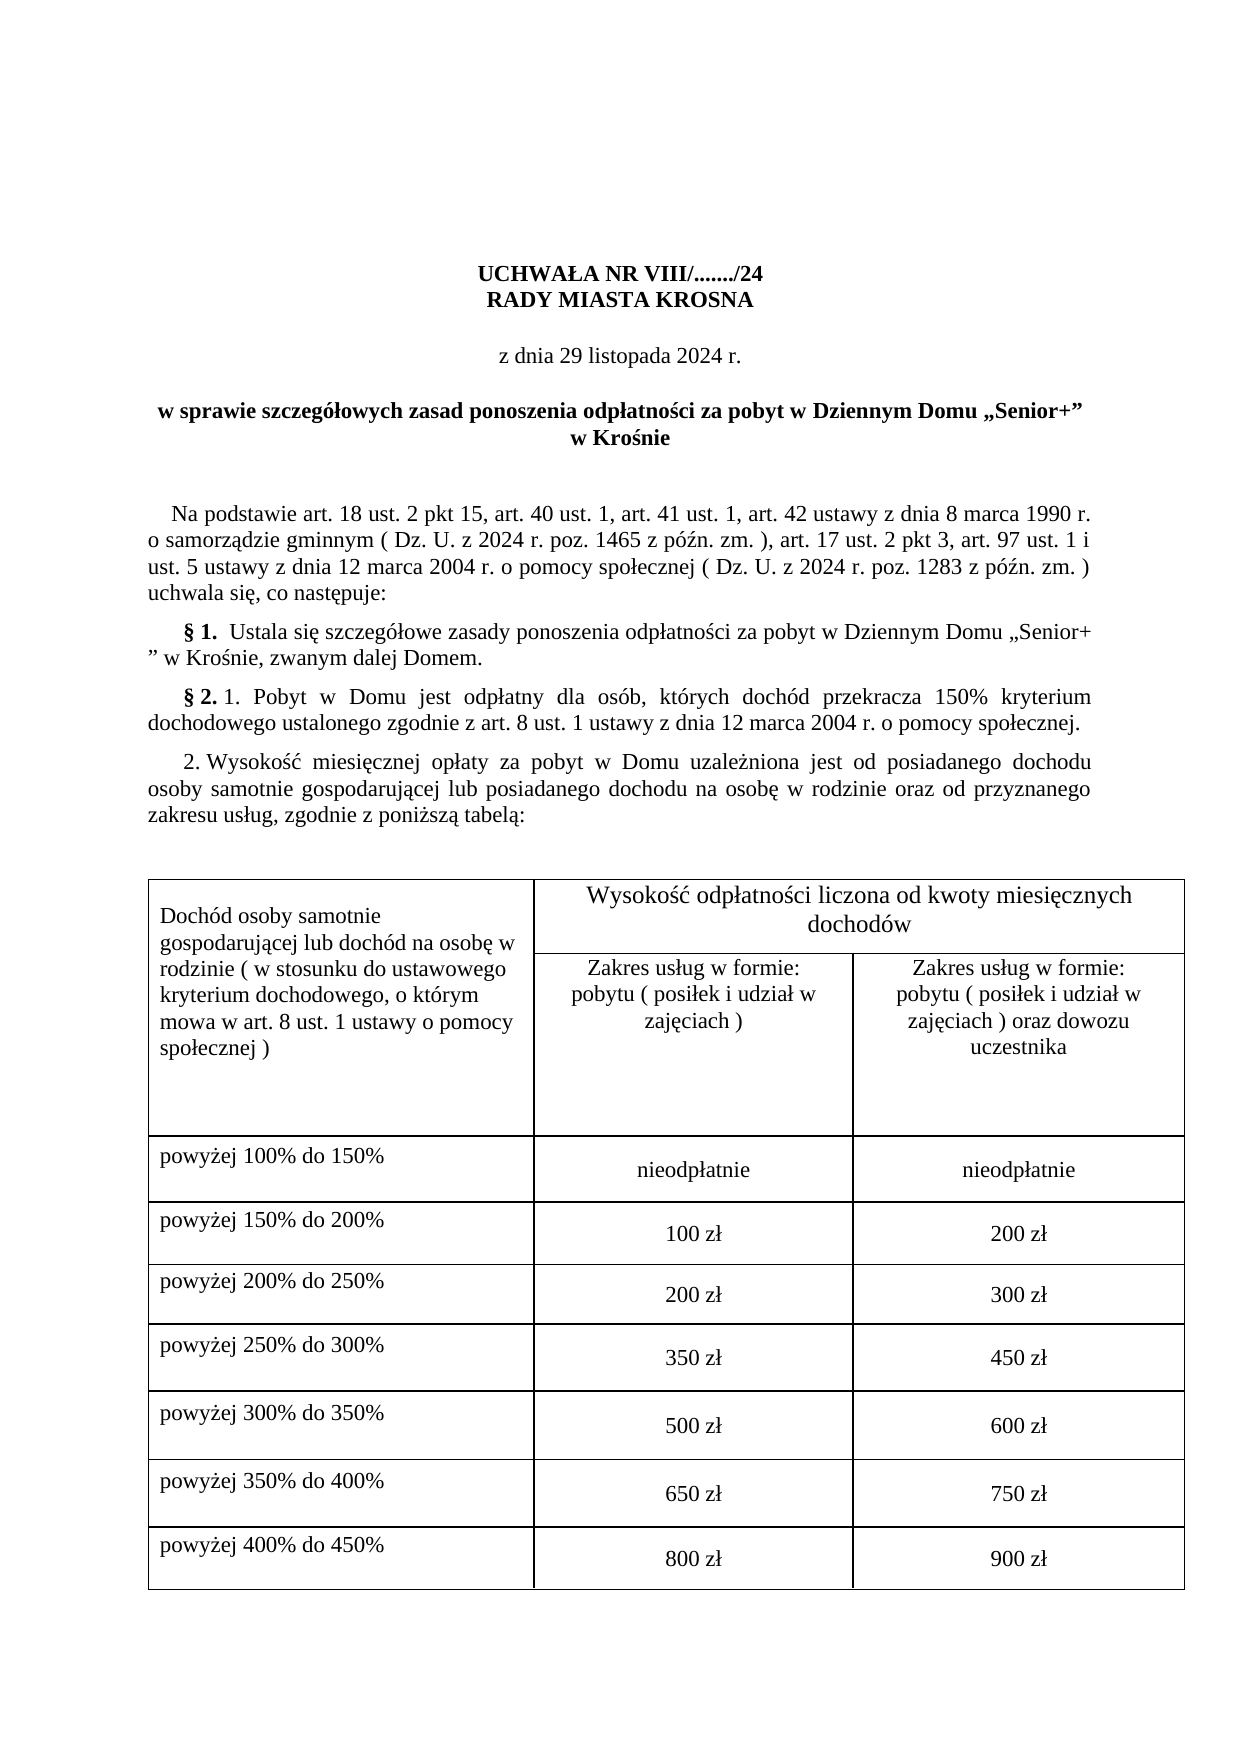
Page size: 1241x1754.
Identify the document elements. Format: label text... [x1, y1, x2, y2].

table_cell 750 zł [854, 1460, 1184, 1526]
table_cell powyżej 200% do 250% [149, 1265, 533, 1323]
table_cell nieodpłatnie [535, 1137, 852, 1201]
table_cell 200 zł [854, 1203, 1184, 1263]
table_cell 100 zł [535, 1203, 852, 1263]
table_cell powyżej 350% do 400% [149, 1460, 533, 1526]
text Na podstawie art. 18 ust. 2 pkt 15, art. 40 ust. 1, art. 41 ust. 1, art. 42 ustawy z dnia 8 marca 1990 r. o samorządzie gminnym ( Dz. U. z 2024 r. poz. 1465 z późn. zm. ), art. 17 ust. 2 pkt 3, art. 97 ust. 1 i ust. 5 ustawy z dnia 12 marca 2004 r. o pomocy społecznej ( Dz. U. z 2024 r. poz. 1283 z późn. zm. ) uchwala się, co następuje: [148, 500, 1093, 605]
text 2. Wysokość miesięcznej opłaty za pobyt w Domu uzależniona jest od posiadanego dochodu osoby samotnie gospodarującej lub posiadanego dochodu na osobę w rodzinie oraz od przyznanego zakresu usług, zgodnie z poniższą tabelą: [148, 748, 1093, 827]
table_cell powyżej 150% do 200% [149, 1203, 533, 1263]
table_cell 650 zł [535, 1460, 852, 1526]
table_cell powyżej 400% do 450% [149, 1528, 533, 1588]
table_cell nieodpłatnie [854, 1137, 1184, 1201]
text § 2. 1. Pobyt w Domu jest odpłatny dla osób, których dochód przekracza 150% kryterium dochodowego ustalonego zgodnie z art. 8 ust. 1 ustawy z dnia 12 marca 2004 r. o pomocy społecznej. [148, 683, 1093, 736]
table_cell 350 zł [535, 1325, 852, 1390]
table_cell 600 zł [854, 1392, 1184, 1459]
table_cell 200 zł [535, 1265, 852, 1323]
table_header Wysokość odpłatności liczona od kwoty miesięcznych dochodów [535, 880, 1184, 952]
table_cell 450 zł [854, 1325, 1184, 1390]
table_cell 900 zł [854, 1528, 1184, 1588]
table_cell 500 zł [535, 1392, 852, 1459]
text w sprawie szczegółowych zasad ponoszenia odpłatności za pobyt w Dziennym Domu „Senior+” w Krośnie [148, 397, 1093, 450]
text z dnia 29 listopada 2024 r. [148, 342, 1093, 368]
table_cell 300 zł [854, 1265, 1184, 1323]
table_cell 800 zł [535, 1528, 852, 1588]
text Uchwała Nr VIII/......./24 Rady Miasta Krosna [148, 260, 1093, 313]
table_cell powyżej 300% do 350% [149, 1392, 533, 1459]
table_cell powyżej 250% do 300% [149, 1325, 533, 1390]
table_header Dochód osoby samotnie gospodarującej lub dochód na osobę w rodzinie ( w stosunku do ustawowego kryterium dochodowego, o którym mowa w art. 8 ust. 1 ustawy o pomocy społecznej ) [149, 880, 533, 1135]
table_cell powyżej 100% do 150% [149, 1137, 533, 1201]
table_cell Zakres usług w formie: pobytu ( posiłek i udział w zajęciach ) oraz dowozu uczestnika [854, 954, 1184, 1135]
table_cell Zakres usług w formie: pobytu ( posiłek i udział w zajęciach ) [535, 954, 852, 1135]
text § 1. Ustala się szczegółowe zasady ponoszenia odpłatności za pobyt w Dziennym Domu „Senior+ ” w Krośnie, zwanym dalej Domem. [148, 618, 1093, 671]
